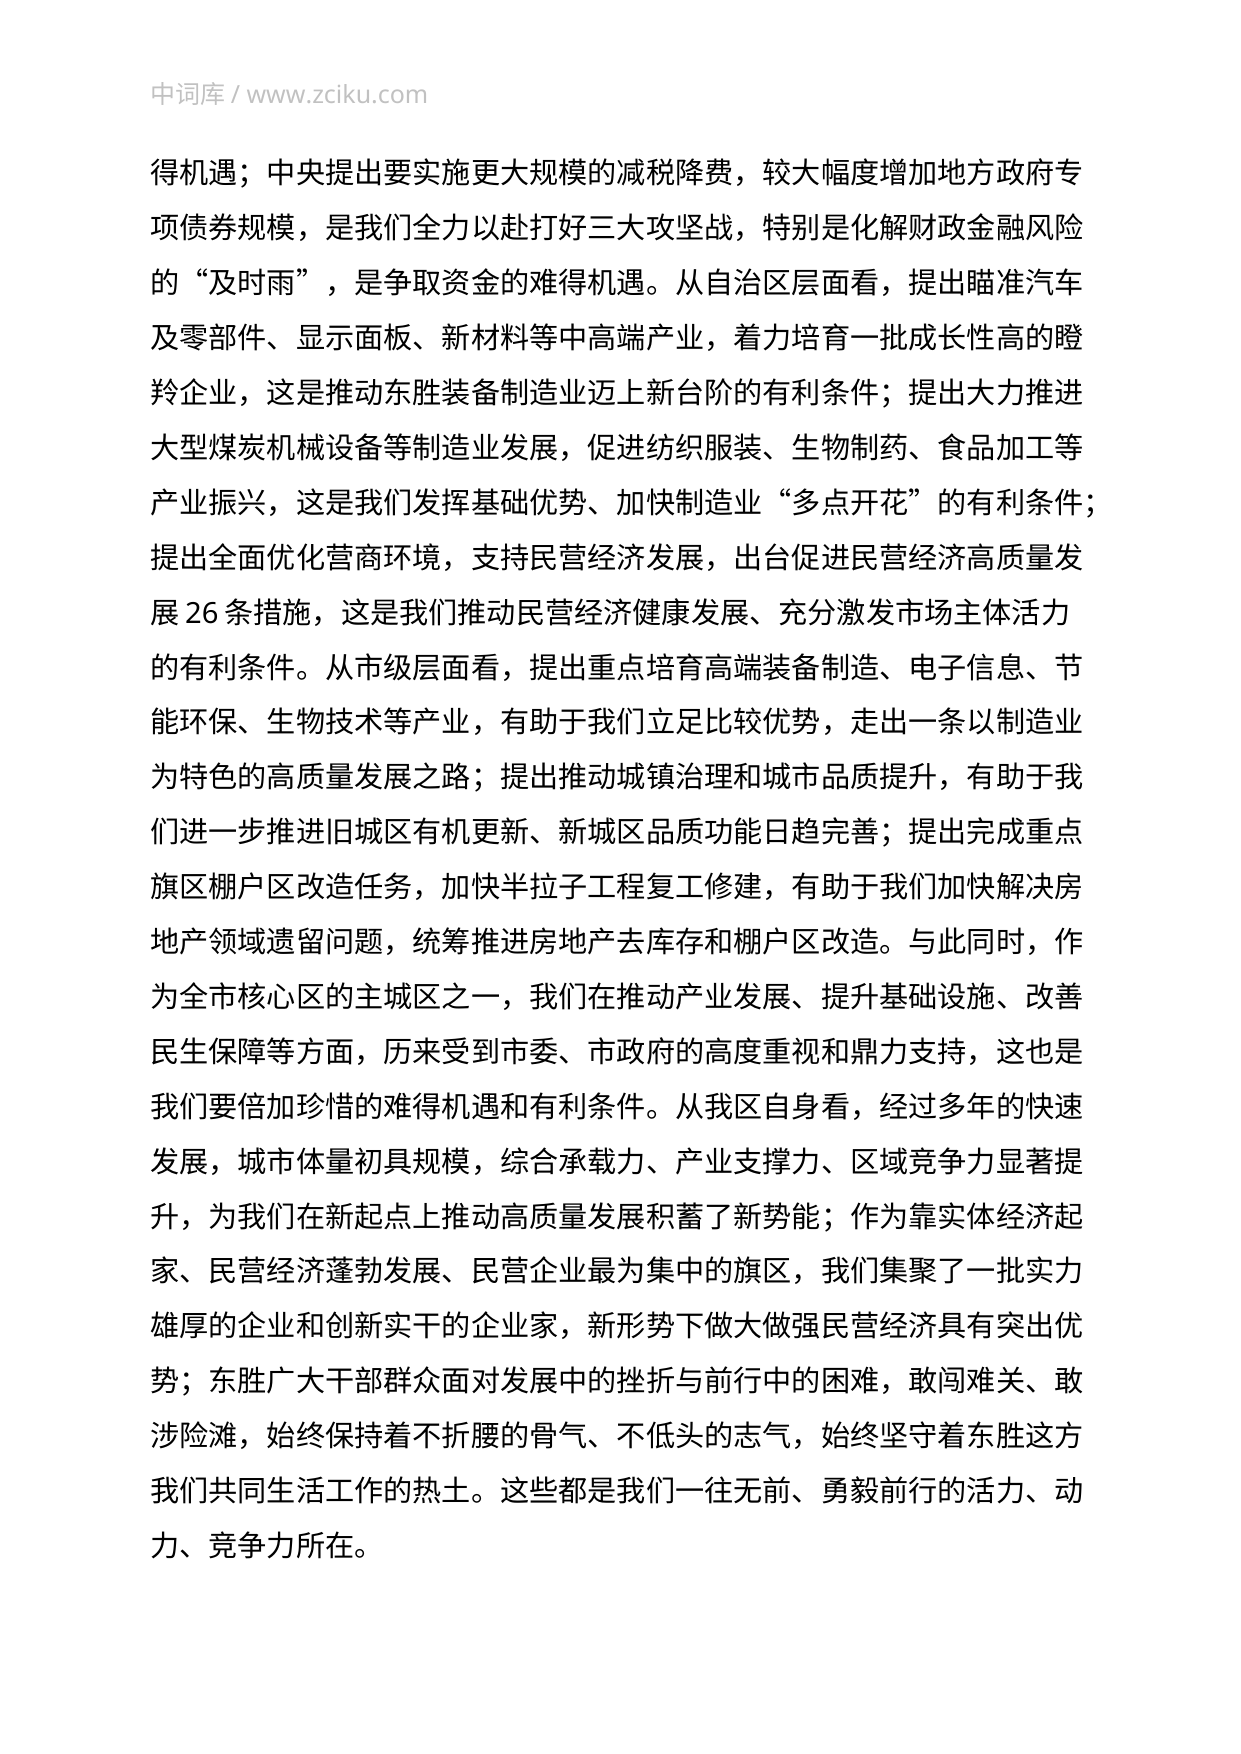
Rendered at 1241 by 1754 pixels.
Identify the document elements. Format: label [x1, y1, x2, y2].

text [150, 150, 1090, 1565]
